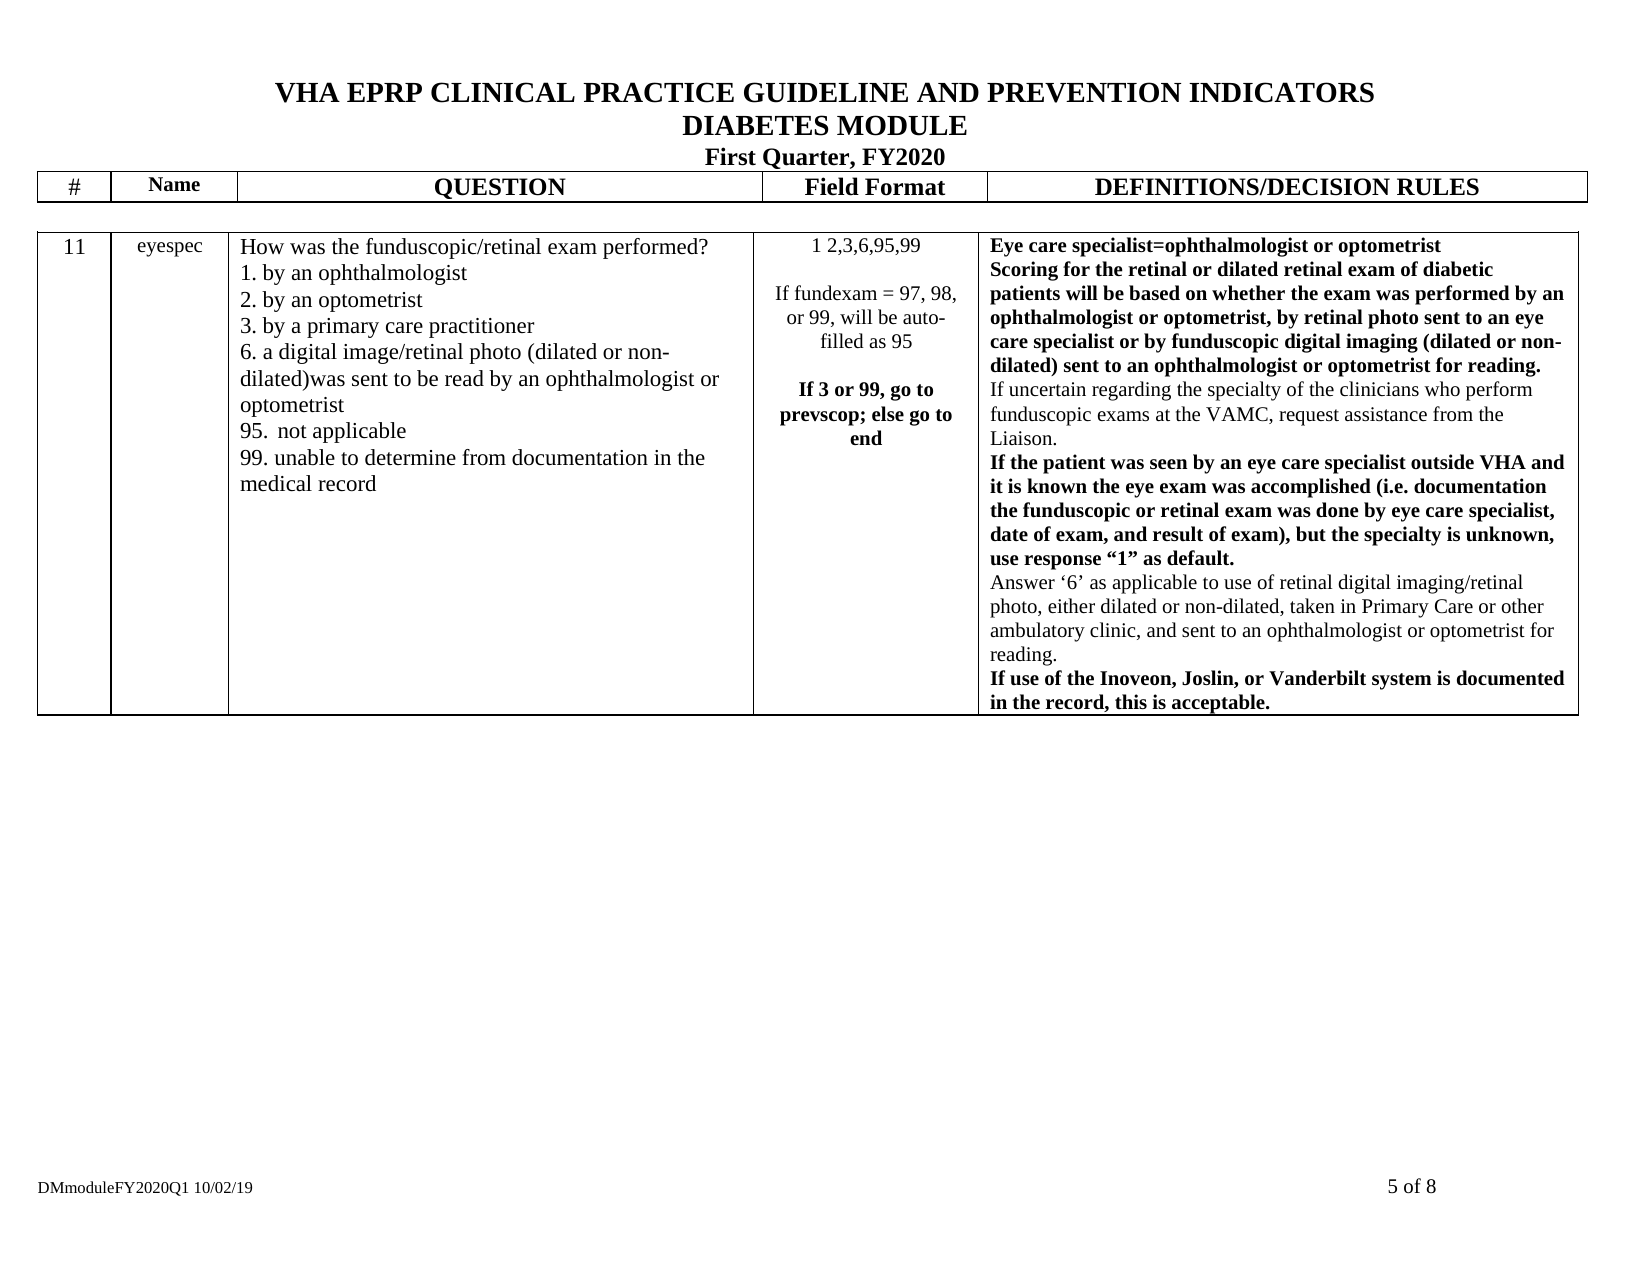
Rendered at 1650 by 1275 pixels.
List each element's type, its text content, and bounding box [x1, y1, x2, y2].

table_cell 1 2,3,6,95,99 If fundexam = 97, 98, or 99, will be auto-filled as 95 If 3 or 99, go to prevscop; else go to end [754, 233, 978, 714]
table_cell 11 [38, 233, 110, 714]
table_cell How was the funduscopic/retinal exam performed? by an ophthalmologist by an optometrist by a primary care practitioner 6. a digital image/retinal photo (dilated or non-dilated)was sent to be read by an ophthalmologist or optometrist not applicable 99. unable to determine from documentation in the medical record [229, 233, 753, 714]
table_cell eyespec [112, 233, 228, 714]
table_cell Eye care specialist=ophthalmologist or optometrist Scoring for the retinal or dilated retinal exam of diabetic patients will be based on whether the exam was performed by an ophthalmologist or optometrist, by retinal photo sent to an eye care specialist or by funduscopic digital imaging (dilated or non-dilated) sent to an ophthalmologist or optometrist for reading. If uncertain regarding the specialty of the clinicians who perform funduscopic exams at the VAMC, request assistance from the Liaison. If the patient was seen by an eye care specialist outside VHA and it is known the eye exam was accomplished (i.e. documentation the funduscopic or retinal exam was done by eye care specialist, date of exam, and result of exam), but the specialty is unknown, use response “1” as default. Answer ‘6’ as applicable to use of retinal digital imaging/retinal photo, either dilated or non-dilated, taken in Primary Care or other ambulatory clinic, and sent to an ophthalmologist or optometrist for reading. If use of the Inoveon, Joslin, or Vanderbilt system is documented in the record, this is acceptable. [979, 233, 1578, 714]
